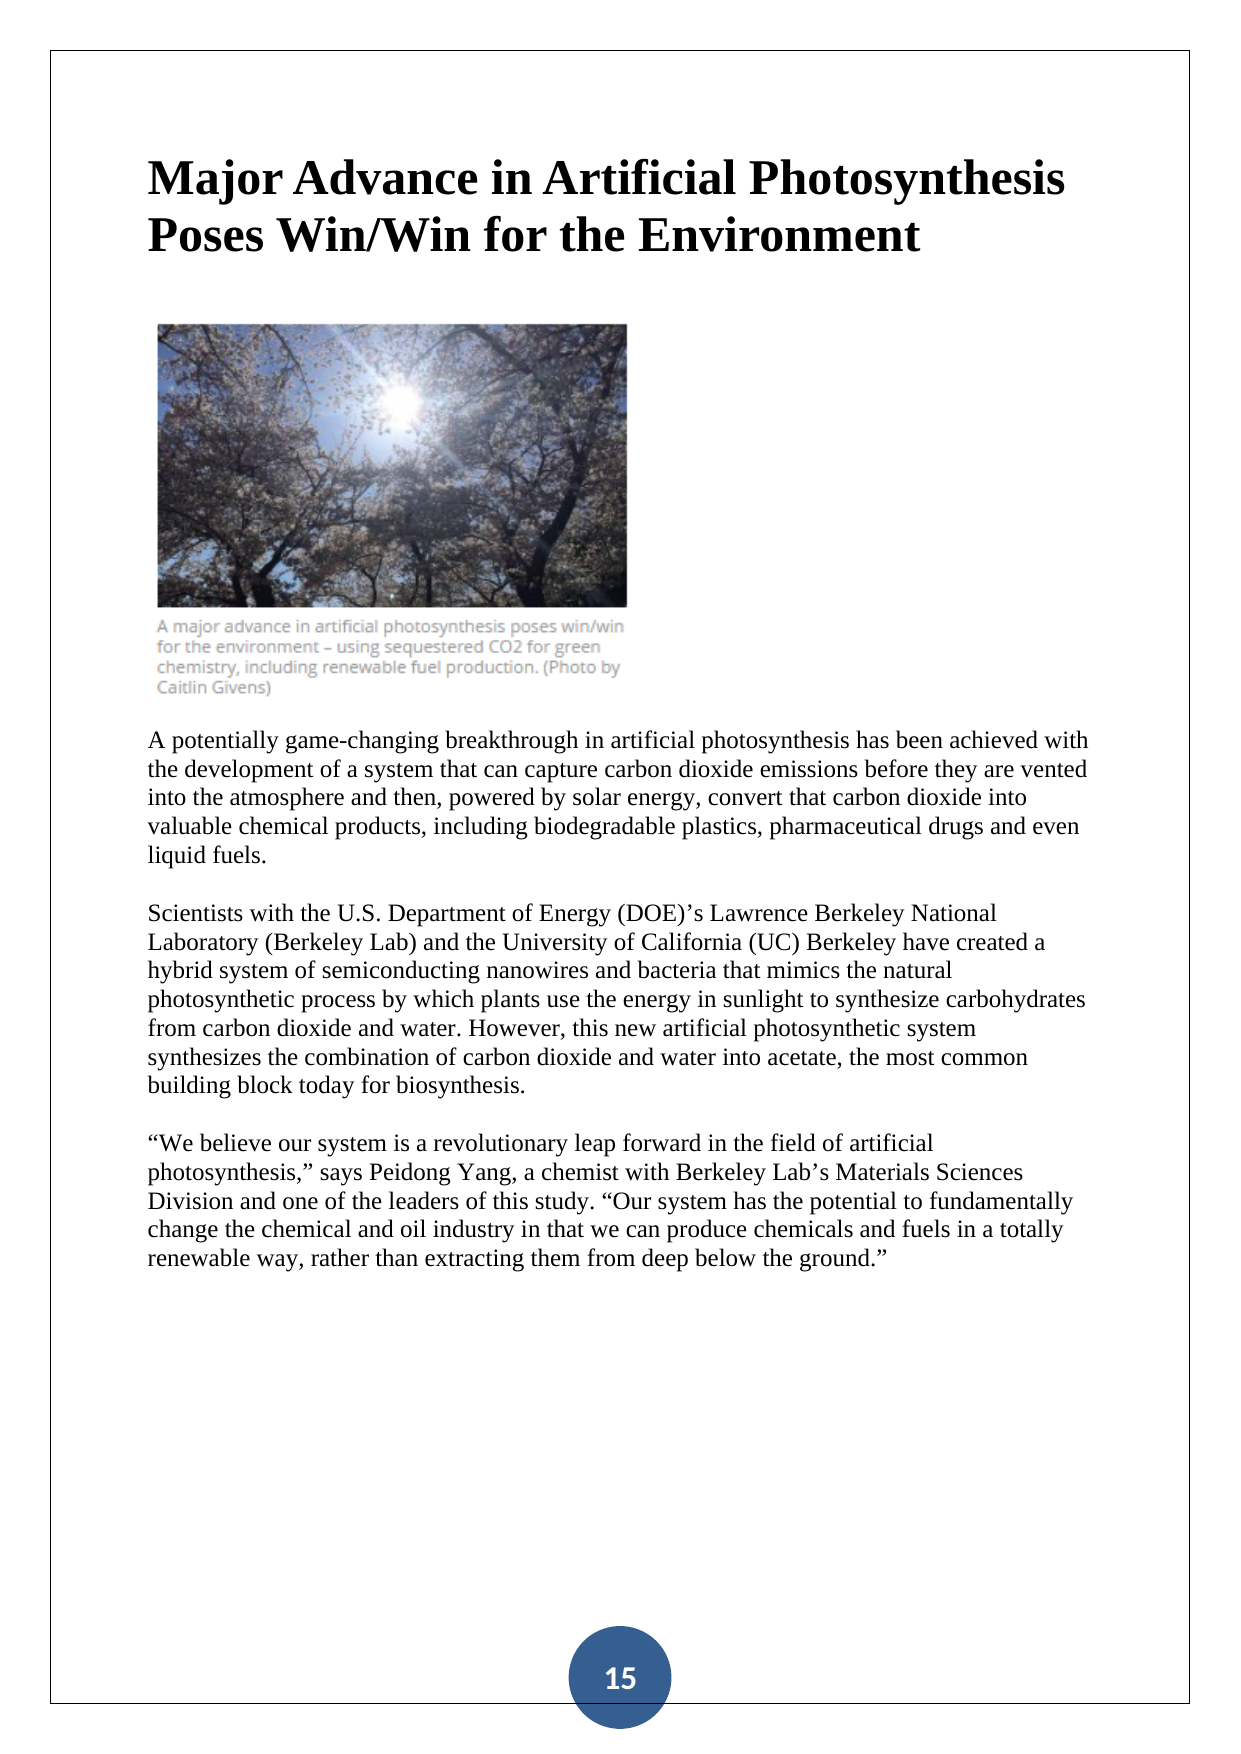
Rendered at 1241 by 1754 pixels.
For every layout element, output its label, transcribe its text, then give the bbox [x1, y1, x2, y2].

text “We believe our system is a revolutionary leap forward in the field of artificial photosynthesis,” says Peidong Yang, a chemist with Berkeley Lab’s Materials Sciences Division and one of the leaders of this study. “Our system has the potential to fundamentally change the chemical and oil industry in that we can produce chemicals and fuels in a totally renewable way, rather than extracting them from deep below the ground.” [147, 1128, 1093, 1272]
text Scientists with the U.S. Department of Energy (DOE)’s Lawrence Berkeley National Laboratory (Berkeley Lab) and the University of California (UC) Berkeley have created a hybrid system of semiconducting nanowires and bacteria that mimics the natural photosynthetic process by which plants use the energy in sunlight to synthesize carbohydrates from carbon dioxide and water. However, this new artificial photosynthetic system synthesizes the combination of carbon dioxide and water into acetate, the most common building block today for biosynthesis. [147, 898, 1093, 1099]
subtitle Major Advance in Artificial Photosynthesis Poses Win/Win for the Environment [147, 147, 1093, 262]
text A potentially game-changing breakthrough in artificial photosynthesis has been achieved with the development of a system that can capture carbon dioxide emissions before they are vented into the atmosphere and then, powered by solar energy, convert that carbon dioxide into valuable chemical products, including biodegradable plastics, pharmaceutical drugs and even liquid fuels. [147, 725, 1093, 869]
picture [147, 315, 646, 700]
